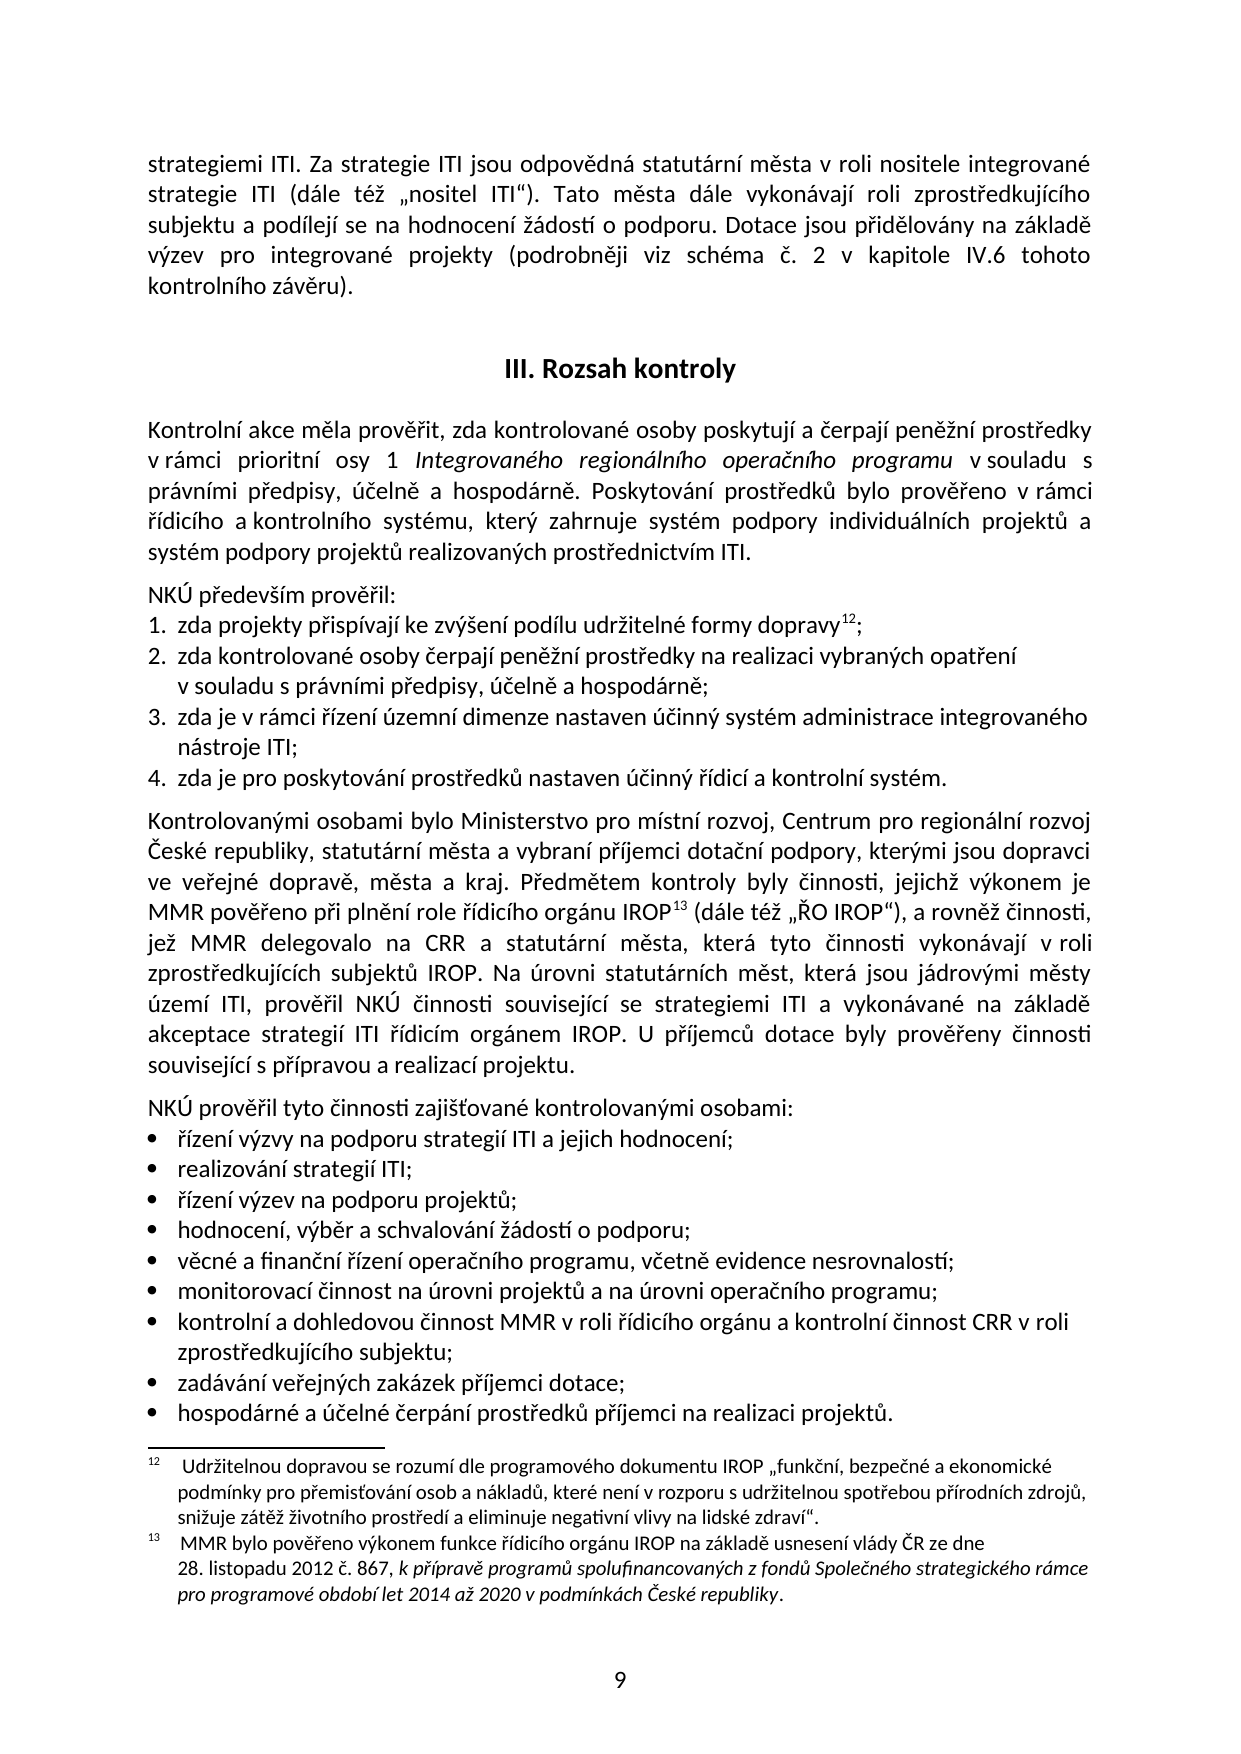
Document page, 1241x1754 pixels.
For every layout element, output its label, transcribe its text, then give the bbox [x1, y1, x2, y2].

list řízení výzev na podporu projektů; [148, 1184, 1092, 1214]
text Kontrolní akce měla prověřit, zda kontrolované osoby poskytují a čerpají peněžní prostředky v rámci prioritní osy 1 Integrovaného regionálního operačního programu v souladu s právními předpisy, účelně a hospodárně. Poskytování prostředků bylo prověřeno v rámci řídicího a kontrolního systému, který zahrnuje systém podpory individuálních projektů a systém podpory projektů realizovaných prostřednictvím ITI. [148, 414, 1092, 566]
list zda je v rámci řízení územní dimenze nastaven účinný systém administrace integrovaného nástroje ITI; [148, 701, 1092, 762]
list monitorovací činnost na úrovni projektů a na úrovni operačního programu; [148, 1275, 1092, 1306]
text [148, 148, 1092, 300]
list realizování strategií ITI; [148, 1153, 1092, 1184]
list kontrolní a dohledovou činnost MMR v roli řídicího orgánu a kontrolní činnost CRR v roli zprostředkujícího subjektu; [148, 1306, 1092, 1367]
list hospodárné a účelné čerpání prostředků příjemci na realizaci projektů. [148, 1397, 1092, 1428]
subtitle III. Rozsah kontroly [148, 350, 1092, 386]
list zda projekty přispívají ke zvýšení podílu udržitelné formy dopravy; [148, 609, 1092, 640]
list zda kontrolované osoby čerpají peněžní prostředky na realizaci vybraných opatření v souladu s právními předpisy, účelně a hospodárně; [148, 640, 1092, 701]
text Kontrolovanými osobami bylo Ministerstvo pro místní rozvoj, Centrum pro regionální rozvoj České republiky, statutární města a vybraní příjemci dotační podpory, kterými jsou dopravci ve veřejné dopravě, města a kraj. Předmětem kontroly byly činnosti, jejichž výkonem je MMR pověřeno při plnění role řídicího orgánu IROP (dále též „ŘO IROP“), a rovněž činnosti, jež MMR delegovalo na CRR a statutární města, která tyto činnosti vykonávají v roli zprostředkujících subjektů IROP. Na úrovni statutárních měst, která jsou jádrovými městy území ITI, prověřil NKÚ činnosti související se strategiemi ITI a vykonávané na základě akceptace strategií ITI řídicím orgánem IROP. U příjemců dotace byly prověřeny činnosti související s přípravou a realizací projektu. [148, 805, 1092, 1080]
list věcné a finanční řízení operačního programu, včetně evidence nesrovnalostí; [148, 1245, 1092, 1275]
list hodnocení, výběr a schvalování žádostí o podporu; [148, 1214, 1092, 1245]
list zda je pro poskytování prostředků nastaven účinný řídicí a kontrolní systém. [148, 762, 1092, 792]
text NKÚ prověřil tyto činnosti zajišťované kontrolovanými osobami: [148, 1092, 1092, 1123]
list zadávání veřejných zakázek příjemci dotace; [148, 1367, 1092, 1397]
text NKÚ především prověřil: [148, 579, 1092, 609]
list řízení výzvy na podporu strategií ITI a jejich hodnocení; [148, 1123, 1092, 1153]
